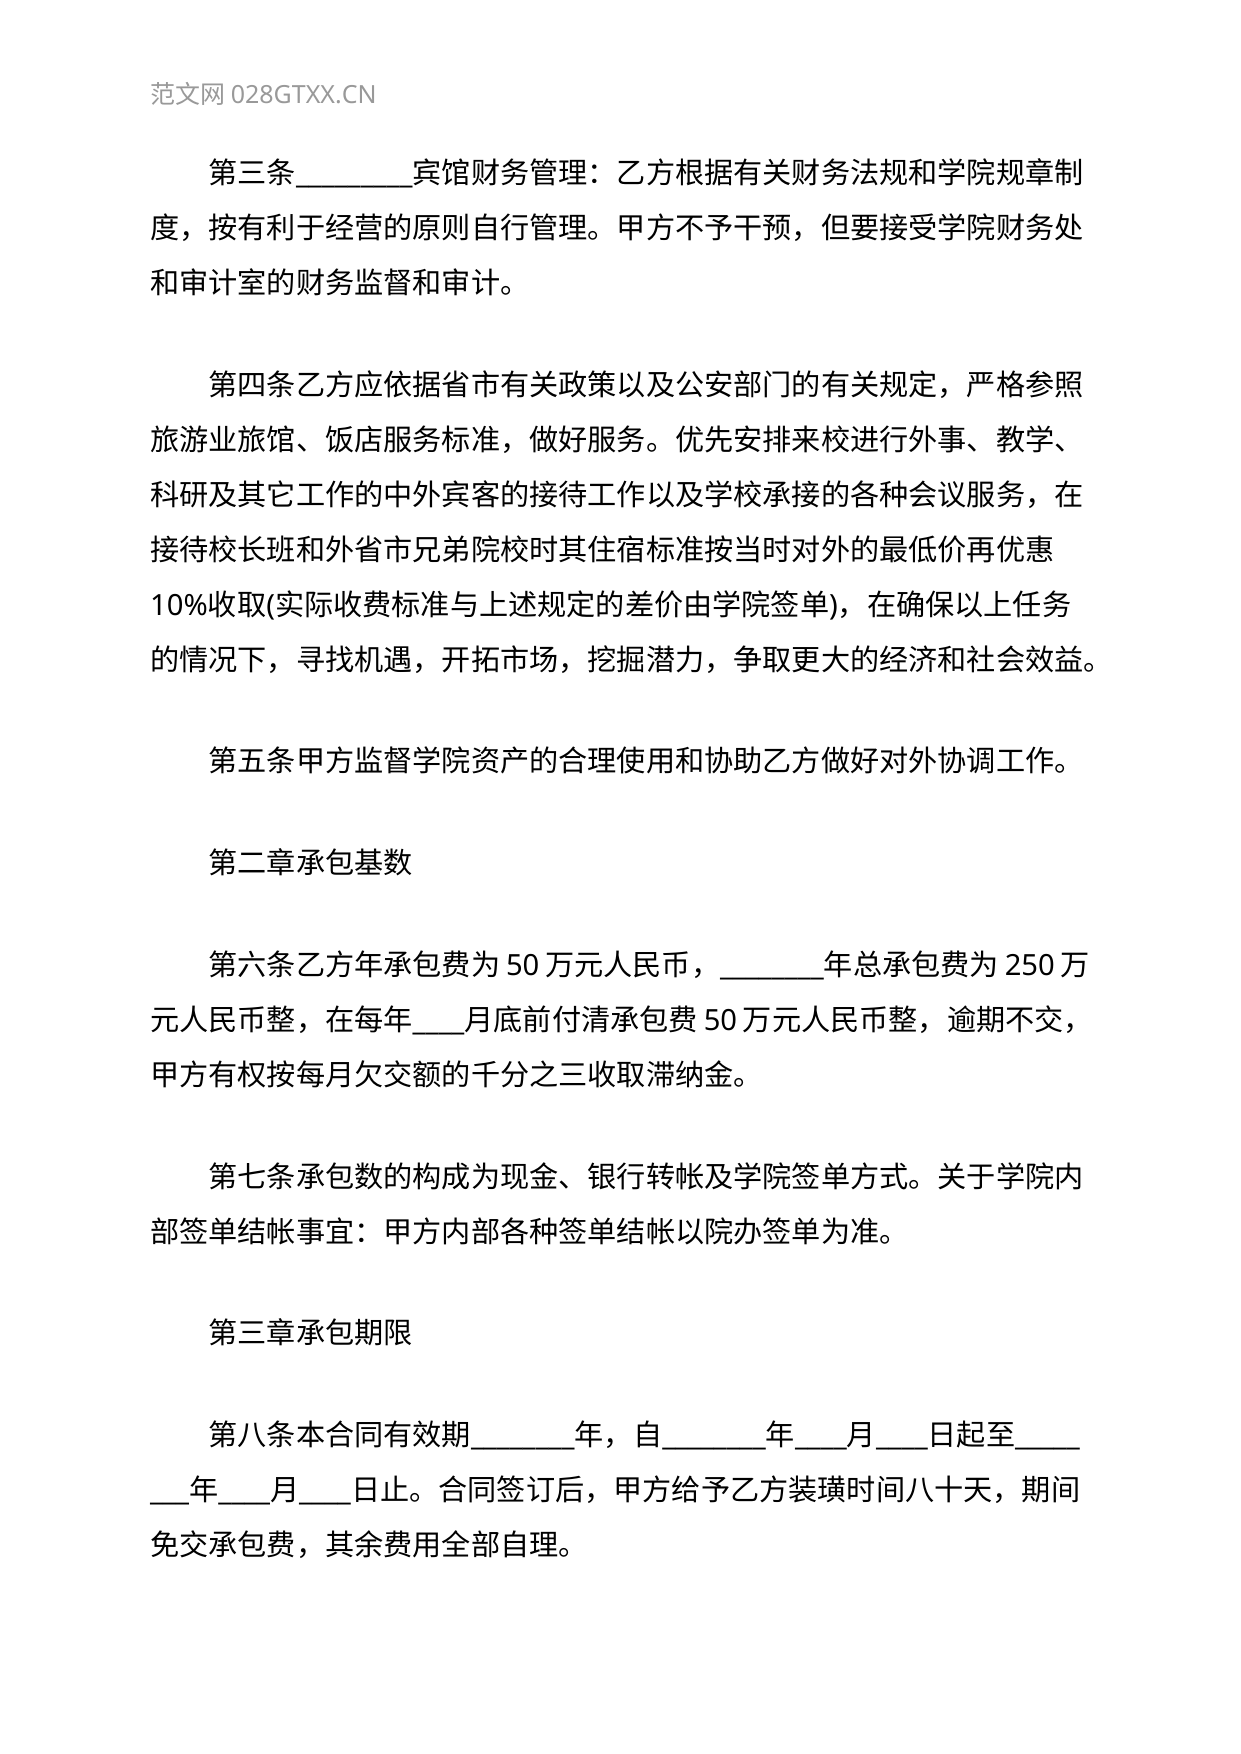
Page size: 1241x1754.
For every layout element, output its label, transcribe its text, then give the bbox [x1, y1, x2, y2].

text 第五条甲方监督学院资产的合理使用和协助乙方做好对外协调工作。 [150, 738, 1090, 780]
text 第七条承包数的构成为现金、银行转帐及学院签单方式。关于学院内部签单结帐事宜：甲方内部各种签单结帐以院办签单为准。 [150, 1153, 1090, 1251]
text 第八条本合同有效期________年，自________年____月____日起至________年____月____日止。合同签订后，甲方给予乙方装璜时间八十天，期间免交承包费，其余费用全部自理。 [150, 1412, 1090, 1564]
text 第二章承包基数 [150, 840, 1090, 882]
text 第三条_________宾馆财务管理：乙方根据有关财务法规和学院规章制度，按有利于经营的原则自行管理。甲方不予干预，但要接受学院财务处和审计室的财务监督和审计。 [150, 150, 1090, 302]
text 第三章承包期限 [150, 1310, 1090, 1352]
text 第四条乙方应依据省市有关政策以及公安部门的有关规定，严格参照旅游业旅馆、饭店服务标准，做好服务。优先安排来校进行外事、教学、科研及其它工作的中外宾客的接待工作以及学校承接的各种会议服务，在接待校长班和外省市兄弟院校时其住宿标准按当时对外的最低价再优惠10%收取(实际收费标准与上述规定的差价由学院签单)，在确保以上任务的情况下，寻找机遇，开拓市场，挖掘潜力，争取更大的经济和社会效益。 [150, 362, 1090, 678]
text 第六条乙方年承包费为50万元人民币，________年总承包费为250万元人民币整，在每年____月底前付清承包费50万元人民币整，逾期不交，甲方有权按每月欠交额的千分之三收取滞纳金。 [150, 942, 1090, 1094]
